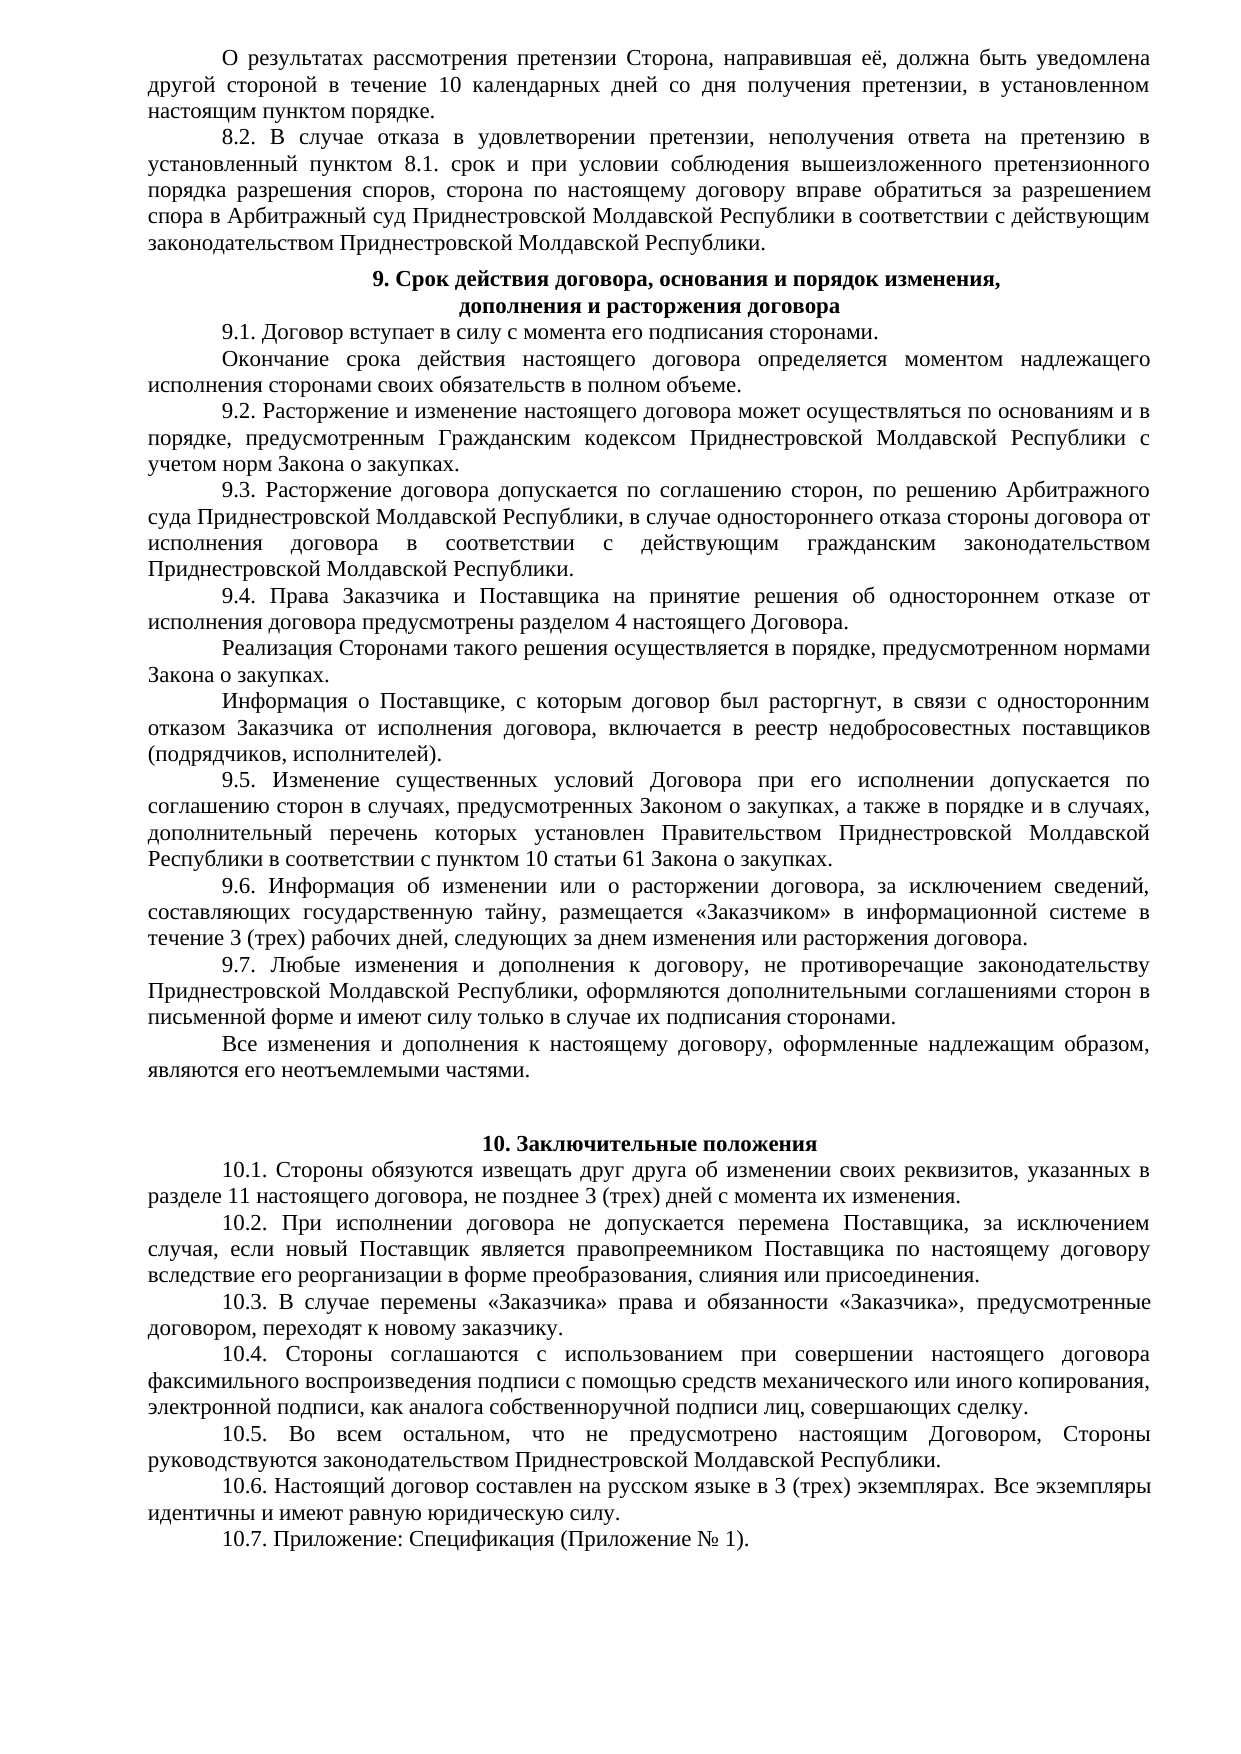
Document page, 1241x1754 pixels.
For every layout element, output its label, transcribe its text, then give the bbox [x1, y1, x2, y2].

text 9.2. Расторжение и изменение настоящего договора может осуществляться по основаниям и в порядке, предусмотренным Гражданским кодексом Приднестровской Молдавской Республики с учетом норм Закона о закупках. [148, 397, 1152, 476]
text Реализация Сторонами такого решения осуществляется в порядке, предусмотренном нормами Закона о закупках. [148, 634, 1152, 687]
text 10.7. Приложение: Спецификация (Приложение № 1). [148, 1525, 1152, 1551]
text 9.1. Договор вступает в силу с момента его подписания сторонами. [148, 318, 1152, 344]
text 10. Заключительные положения [148, 1130, 1152, 1156]
text 10.1. Стороны обязуются извещать друг друга об изменении своих реквизитов, указанных в разделе 11 настоящего договора, не позднее 3 (трех) дней с момента их изменения. [148, 1156, 1152, 1209]
text 10.5. Во всем остальном, что не предусмотрено настоящим Договором, Стороны руководствуются законодательством Приднестровской Молдавской Республики. [148, 1419, 1152, 1472]
text 9.4. Права Заказчика и Поставщика на принятие решения об одностороннем отказе от исполнения договора предусмотрены разделом 4 настоящего Договора. [148, 582, 1152, 634]
text Окончание срока действия настоящего договора определяется моментом надлежащего исполнения сторонами своих обязательств в полном объеме. [148, 344, 1152, 397]
text 10.3. В случае перемены «Заказчика» права и обязанности «Заказчика», предусмотренные договором, переходят к новому заказчику. [148, 1288, 1152, 1341]
text Все изменения и дополнения к настоящему договору, оформленные надлежащим образом, являются его неотъемлемыми частями. [148, 1030, 1152, 1082]
text О результатах рассмотрения претензии Сторона, направившая её, должна быть уведомлена другой стороной в течение 10 календарных дней со дня получения претензии, в установленном настоящим пунктом порядке. [148, 44, 1152, 123]
text 9.7. Любые изменения и дополнения к договору, не противоречащие законодательству Приднестровской Молдавской Республики, оформляются дополнительными соглашениями сторон в письменной форме и имеют силу только в случае их подписания сторонами. [148, 951, 1152, 1030]
text 9.3. Расторжение договора допускается по соглашению сторон, по решению Арбитражного суда Приднестровской Молдавской Республики, в случае одностороннего отказа стороны договора от исполнения договора в соответствии с действующим гражданским законодательством Приднестровской Молдавской Республики. [148, 476, 1152, 582]
text 9. Срок действия договора, основания и порядок изменения, [148, 266, 1152, 292]
text 8.2. В случае отказа в удовлетворении претензии, неполучения ответа на претензию в установленный пунктом 8.1. срок и при условии соблюдения вышеизложенного претензионного порядка разрешения споров, сторона по настоящему договору вправе обратиться за разрешением спора в Арбитражный суд Приднестровской Молдавской Республики в соответствии с действующим законодательством Приднестровской Молдавской Республики. [148, 123, 1152, 255]
text 10.6. Настоящий договор составлен на русском языке в 3 (трех) экземплярах. Все экземпляры идентичны и имеют равную юридическую силу. [148, 1472, 1152, 1525]
text Информация о Поставщике, с которым договор был расторгнут, в связи с односторонним отказом Заказчика от исполнения договора, включается в реестр недобросовестных поставщиков (подрядчиков, исполнителей). [148, 687, 1152, 766]
text дополнения и расторжения договора [148, 292, 1152, 318]
text 10.2. При исполнении договора не допускается перемена Поставщика, за исключением случая, если новый Поставщик является правопреемником Поставщика по настоящему договору вследствие его реорганизации в форме преобразования, слияния или присоединения. [148, 1209, 1152, 1288]
text 10.4. Стороны соглашаются с использованием при совершении настоящего договора факсимильного воспроизведения подписи с помощью средств механического или иного копирования, электронной подписи, как аналога собственноручной подписи лиц, совершающих сделку. [148, 1341, 1152, 1419]
text 9.6. Информация об изменении или о расторжении договора, за исключением сведений, составляющих государственную тайну, размещается «Заказчиком» в информационной системе в течение 3 (трех) рабочих дней, следующих за днем изменения или расторжения договора. [148, 872, 1152, 951]
text 9.5. Изменение существенных условий Договора при его исполнении допускается по соглашению сторон в случаях, предусмотренных Законом о закупках, а также в порядке и в случаях, дополнительный перечень которых установлен Правительством Приднестровской Молдавской Республики в соответствии с пунктом 10 статьи 61 Закона о закупках. [148, 766, 1152, 872]
